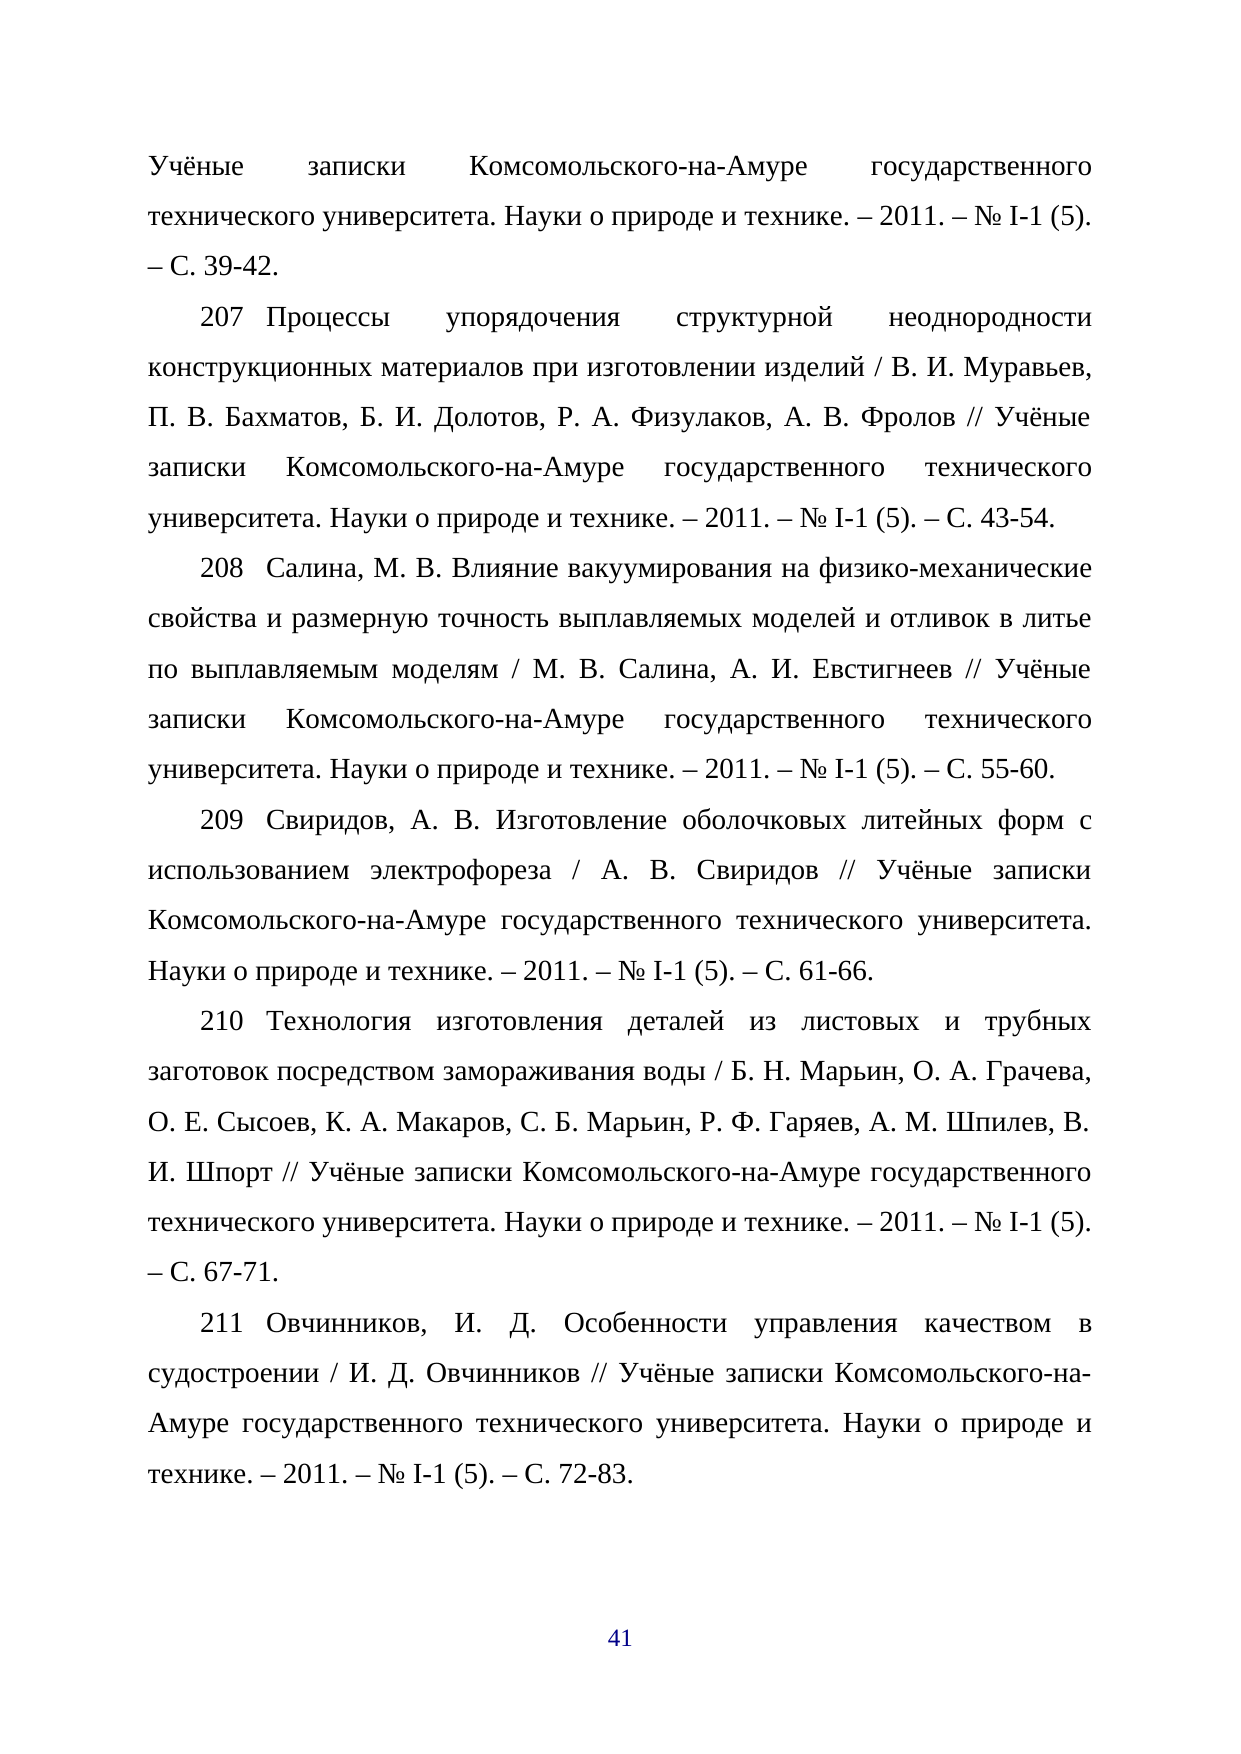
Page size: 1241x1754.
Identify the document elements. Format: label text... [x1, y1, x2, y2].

list Салина, М. В. Влияние вакуумирования на физико-механические свойства и размерную точность выплавляемых моделей и отливок в литье по выплавляемым моделям / М. В. Салина, А. И. Евстигнеев // Учёные записки Комсомольского-на-Амуре государственного технического университета. Науки о природе и технике. – 2011. – № I-1 (5). – С. 55-60. [148, 550, 1092, 785]
list Процессы упорядочения структурной неоднородности конструкционных материалов при изготовлении изделий / В. И. Муравьев, П. В. Бахматов, Б. И. Долотов, Р. А. Физулаков, А. В. Фролов // Учёные записки Комсомольского-на-Амуре государственного технического университета. Науки о природе и технике. – 2011. – № I-1 (5). – С. 43-54. [148, 299, 1092, 533]
list Овчинников, И. Д. Особенности управления качеством в судостроении / И. Д. Овчинников // Учёные записки Комсомольского-на-Амуре государственного технического университета. Науки о природе и технике. – 2011. – № I-1 (5). – С. 72-83. [148, 1305, 1092, 1489]
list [148, 148, 1092, 282]
list Свиридов, А. В. Изготовление оболочковых литейных форм с использованием электрофореза / А. В. Свиридов // Учёные записки Комсомольского-на-Амуре государственного технического университета. Науки о природе и технике. – 2011. – № I-1 (5). – С. 61-66. [148, 802, 1092, 986]
list Технология изготовления деталей из листовых и трубных заготовок посредством замораживания воды / Б. Н. Марьин, О. А. Грачева, О. Е. Сысоев, К. А. Макаров, С. Б. Марьин, Р. Ф. Гаряев, А. М. Шпилев, В. И. Шпорт // Учёные записки Комсомольского-на-Амуре государственного технического университета. Науки о природе и технике. – 2011. – № I-1 (5). – С. 67-71. [148, 1003, 1092, 1288]
